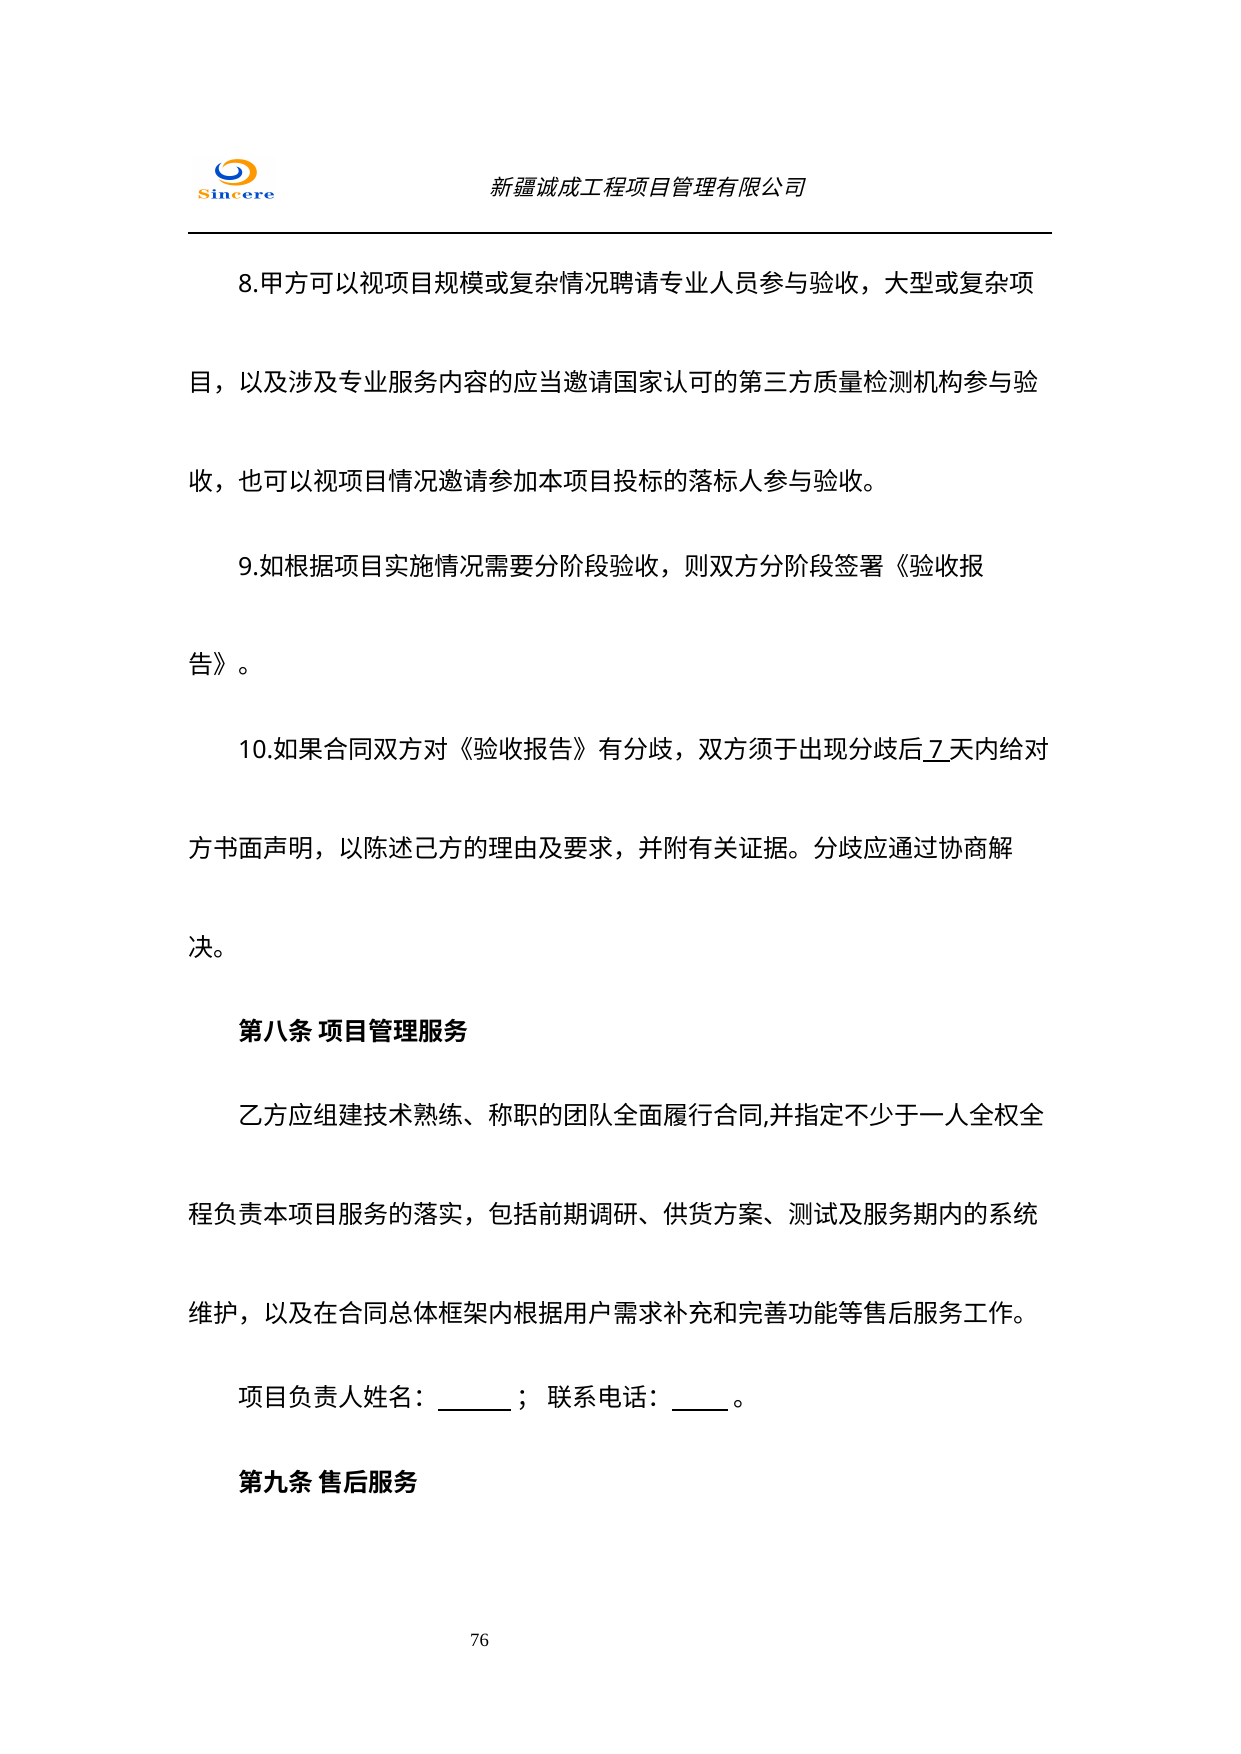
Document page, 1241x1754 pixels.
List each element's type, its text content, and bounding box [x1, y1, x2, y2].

text 乙方应组建技术熟练、称职的团队全面履行合同,并指定不少于一人全权全程负责本项目服务的落实，包括前期调研、供货方案、测试及服务期内的系统维护，以及在合同总体框架内根据用户需求补充和完善功能等售后服务工作。 [188, 1081, 1052, 1345]
text 第九条 售后服务 [188, 1447, 1052, 1513]
text 9.如根据项目实施情况需要分阶段验收，则双方分阶段签署《验收报告》。 [188, 531, 1052, 696]
text 第八条 项目管理服务 [188, 997, 1052, 1063]
text 项目负责人姓名： ； 联系电话： 。 [188, 1363, 1052, 1429]
text 10.如果合同双方对《验收报告》有分歧，双方须于出现分歧后 7 天内给对方书面声明，以陈述己方的理由及要求，并附有关证据。分歧应通过协商解决。 [188, 714, 1052, 978]
text 8.甲方可以视项目规模或复杂情况聘请专业人员参与验收，大型或复杂项目，以及涉及专业服务内容的应当邀请国家认可的第三方质量检测机构参与验收，也可以视项目情况邀请参加本项目投标的落标人参与验收。 [188, 249, 1052, 513]
picture [192, 157, 277, 201]
